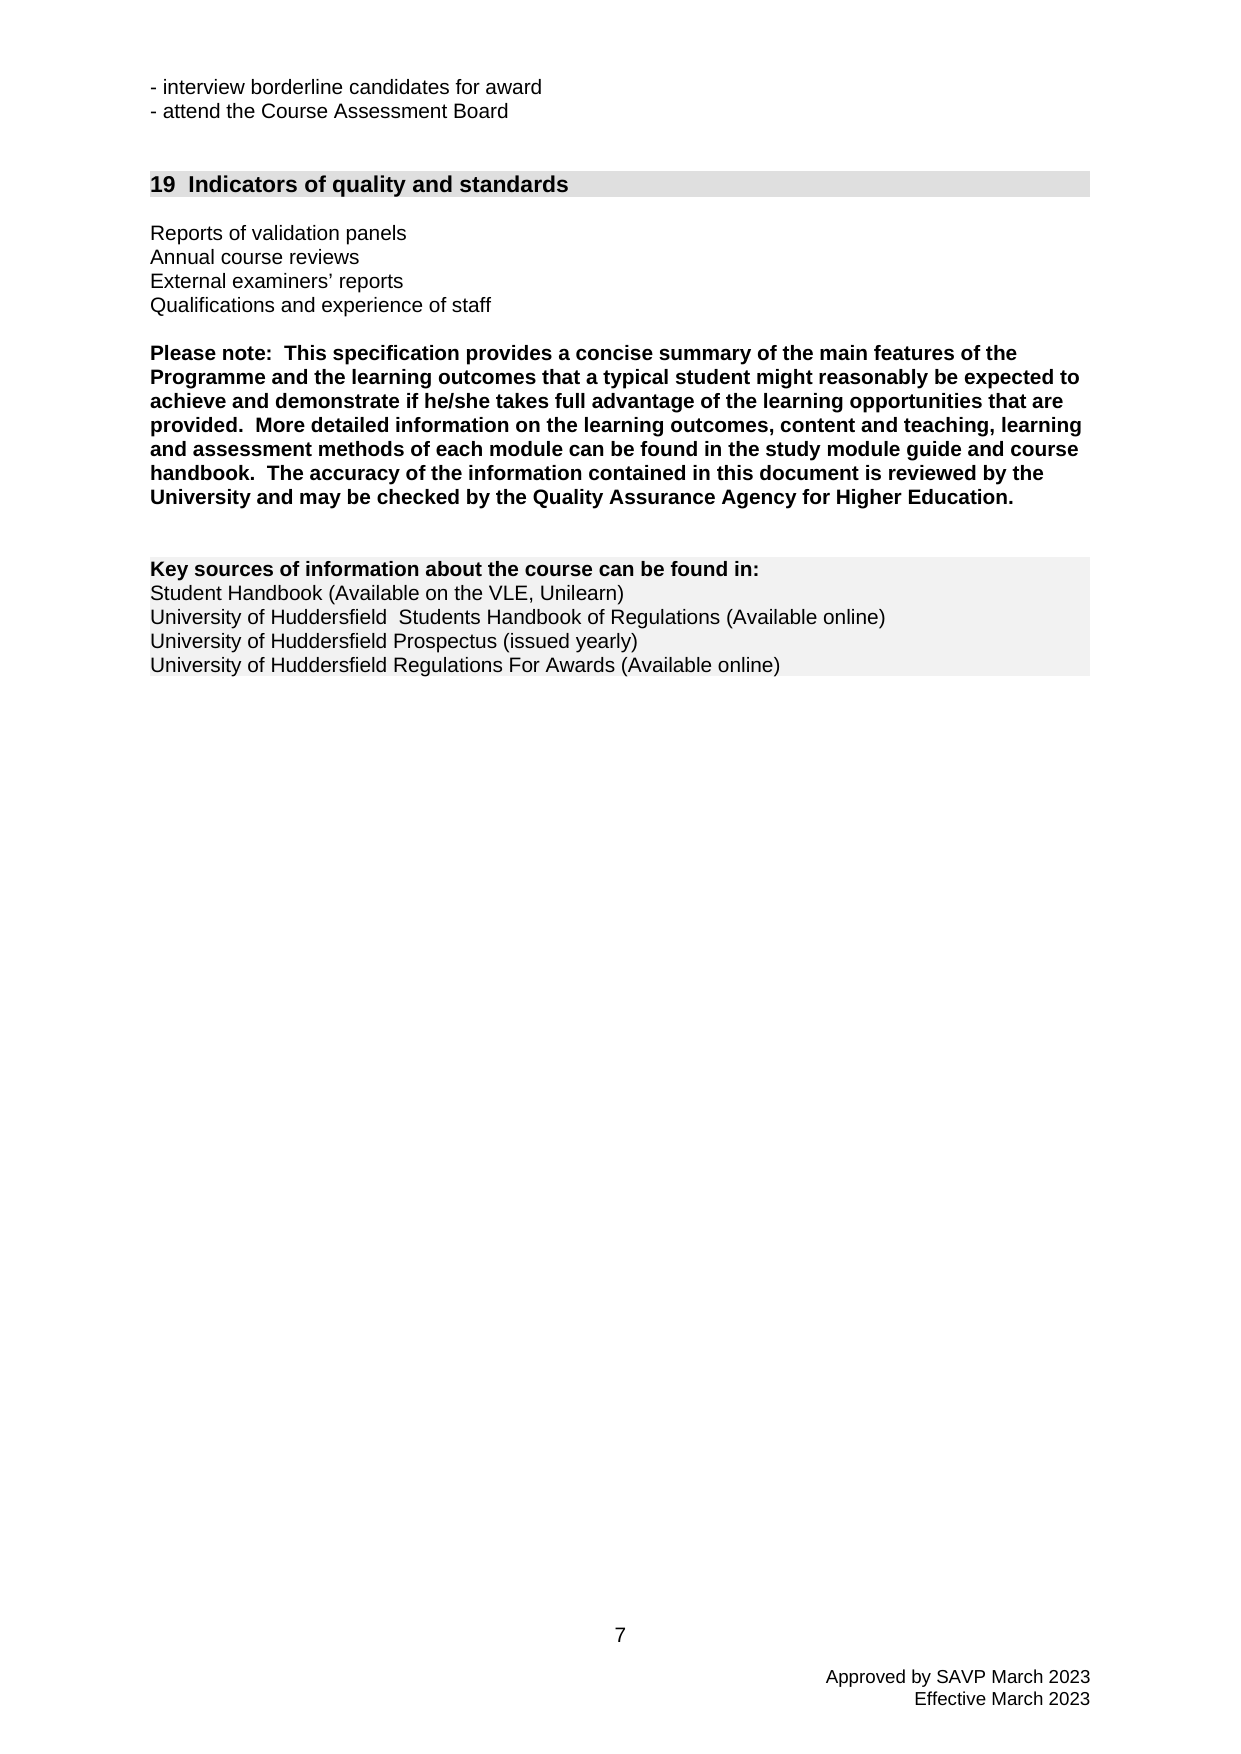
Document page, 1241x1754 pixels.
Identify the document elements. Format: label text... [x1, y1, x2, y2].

text Annual course reviews [150, 245, 1090, 269]
text Please note: This specification provides a concise summary of the main features of the Programme and the learning outcomes that a typical student might reasonably be expected to achieve and demonstrate if he/she takes full advantage of the learning opportunities that are provided. More detailed information on the learning outcomes, content and teaching, learning and assessment methods of each module can be found in the study module guide and course handbook. The accuracy of the information contained in this document is reviewed by the University and may be checked by the Quality Assurance Agency for Higher Education. [150, 341, 1090, 557]
text (Available online) [150, 652, 1090, 676]
text External examiners’ reports [150, 269, 1090, 293]
text Reports of validation panels [150, 221, 1090, 245]
text Qualifications and experience of staff [150, 293, 1090, 317]
text Key sources of information about the course can be found in: Student Handbook (Available on the VLE, Unilearn) [150, 557, 1090, 604]
subtitle 19 Indicators of quality and standards [150, 171, 1090, 197]
text Students Handbook of Regulations (Available online) [150, 604, 1090, 628]
text - attend the Course Assessment Board [150, 99, 1090, 123]
text (issued yearly) [150, 628, 1090, 652]
text - interview borderline candidates for award [150, 75, 1090, 99]
